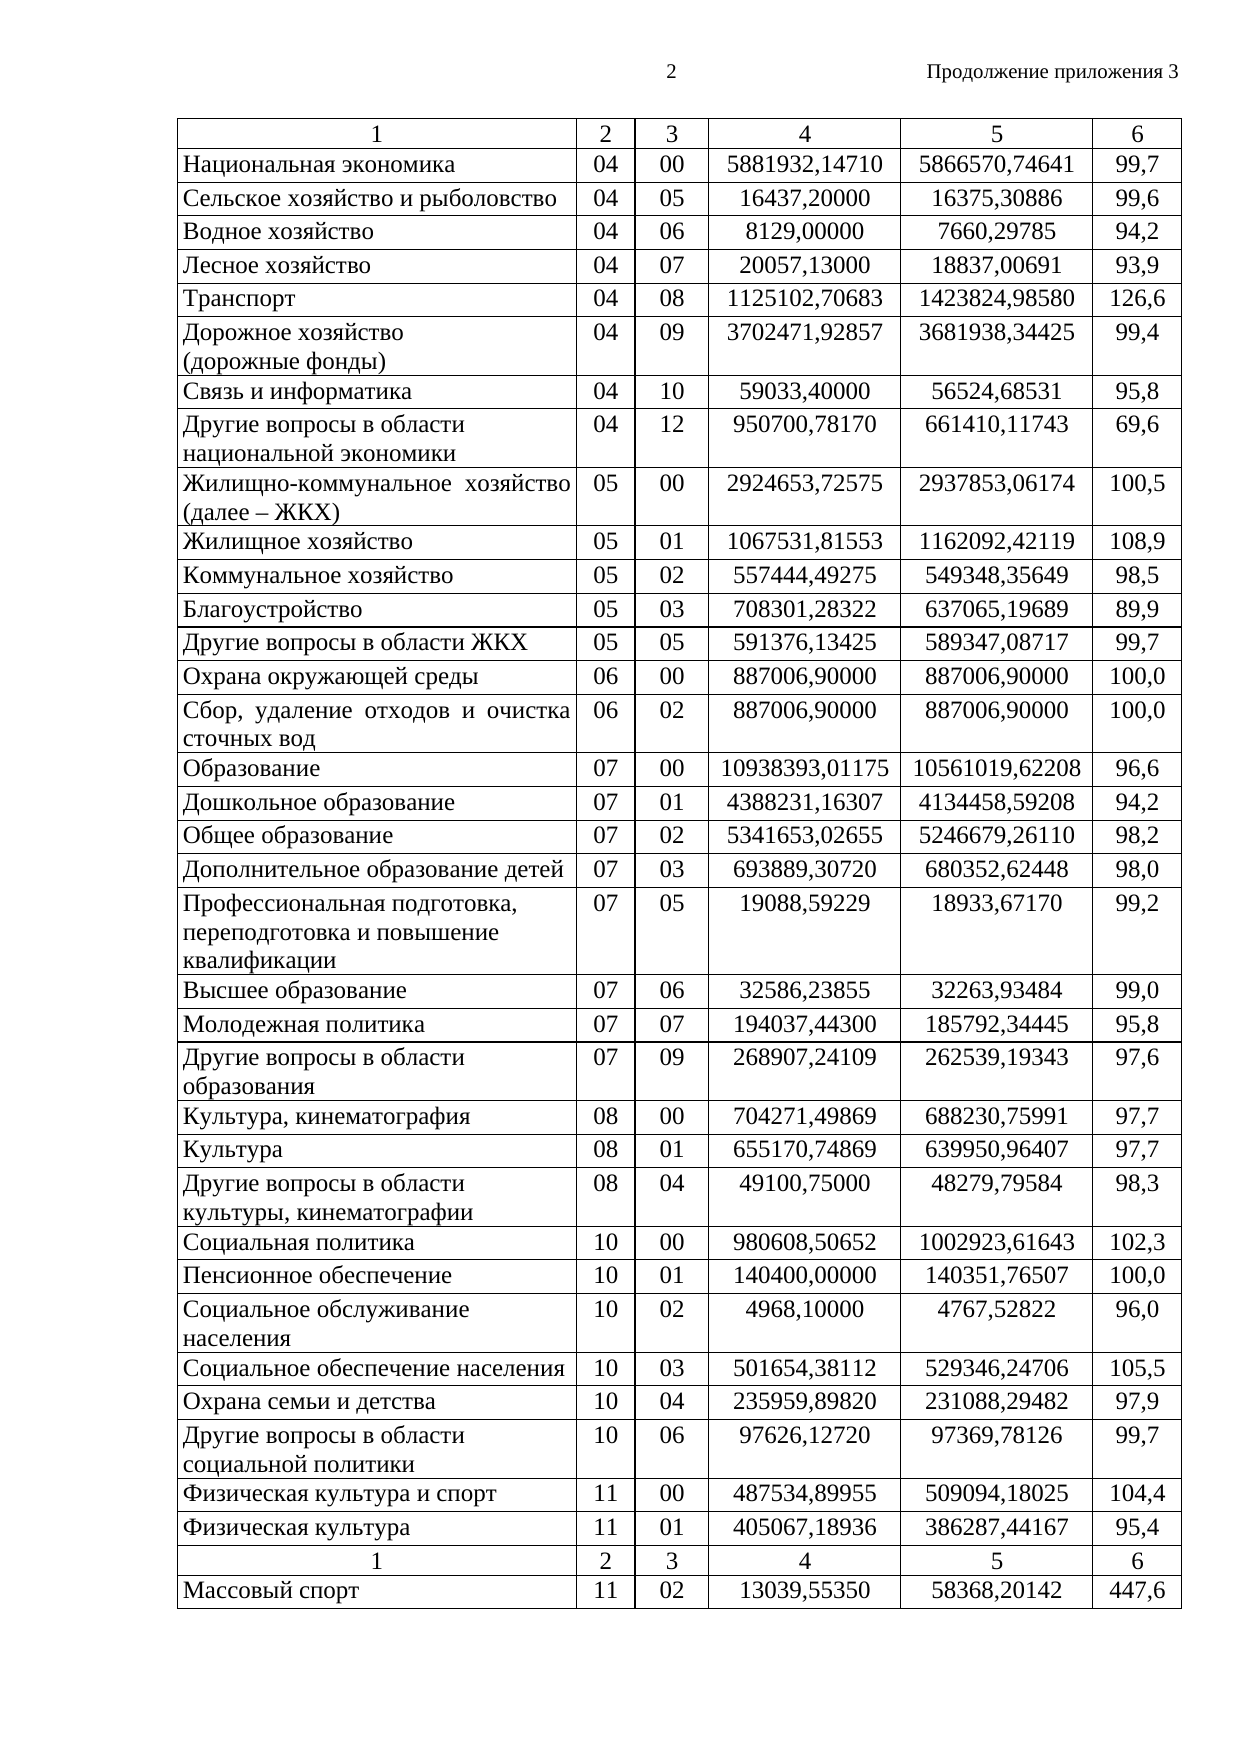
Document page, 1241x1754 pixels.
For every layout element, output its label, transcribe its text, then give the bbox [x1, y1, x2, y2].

table_cell 104,4 [1093, 1479, 1181, 1511]
table_cell Профессиональная подготовка, переподготовка и повышение квалификации [178, 888, 576, 974]
table_cell 98,2 [1093, 821, 1181, 853]
table_cell 69,6 [1093, 409, 1181, 467]
table_cell 1 [178, 119, 576, 148]
table_cell 04 [577, 216, 634, 249]
table_cell Культура, кинематография [178, 1101, 576, 1133]
table_cell 04 [577, 317, 634, 375]
table_cell 01 [636, 526, 708, 559]
table_cell 5881932,14710 [709, 149, 900, 182]
table_cell 00 [636, 149, 708, 182]
table_cell 97,9 [1093, 1386, 1181, 1419]
table_cell 19088,59229 [709, 888, 900, 974]
table_cell 5246679,26110 [901, 821, 1092, 853]
table_cell Национальная экономика [178, 149, 576, 182]
table_cell 6 [1093, 1546, 1181, 1574]
table_cell 99,7 [1093, 1420, 1181, 1477]
table_cell Другие вопросы в области национальной экономики [178, 409, 576, 467]
table_cell 5341653,02655 [709, 821, 900, 853]
table_cell 00 [636, 753, 708, 786]
table_cell 5866570,74641 [901, 149, 1092, 182]
table_cell Физическая культура [178, 1512, 576, 1545]
table_cell 2 [577, 119, 634, 148]
table_cell Дорожное хозяйство (дорожные фонды) [178, 317, 576, 375]
table_cell 13039,55350 [709, 1576, 900, 1608]
table_cell 10 [577, 1227, 634, 1259]
table_cell 529346,24706 [901, 1353, 1092, 1385]
table_cell 06 [636, 216, 708, 249]
table_cell 637065,19689 [901, 594, 1092, 626]
table_cell 06 [636, 1420, 708, 1477]
table_cell 16437,20000 [709, 183, 900, 215]
table_cell 105,5 [1093, 1353, 1181, 1385]
table_cell 680352,62448 [901, 854, 1092, 887]
table_cell Водное хозяйство [178, 216, 576, 249]
table_cell Социальное обеспечение населения [178, 1353, 576, 1385]
table_cell 97626,12720 [709, 1420, 900, 1477]
table_cell 6 [1093, 119, 1181, 148]
table_cell 07 [577, 854, 634, 887]
table_cell 09 [636, 317, 708, 375]
table_cell 5 [901, 1546, 1092, 1574]
table_cell 96,6 [1093, 753, 1181, 786]
table_cell 58368,20142 [901, 1576, 1092, 1608]
table_cell 887006,90000 [709, 661, 900, 694]
table_cell 10 [577, 1420, 634, 1477]
table_cell 01 [636, 787, 708, 819]
table_cell Культура [178, 1135, 576, 1167]
table_cell 18933,67170 [901, 888, 1092, 974]
table_cell 02 [636, 1294, 708, 1352]
table_cell 704271,49869 [709, 1101, 900, 1133]
table_cell 99,6 [1093, 183, 1181, 215]
table_cell 235959,89820 [709, 1386, 900, 1419]
table_cell 07 [577, 975, 634, 1008]
table_cell 4767,52822 [901, 1294, 1092, 1352]
table_cell Охрана окружающей среды [178, 661, 576, 694]
table_cell 05 [636, 183, 708, 215]
table_cell 589347,08717 [901, 628, 1092, 660]
table_cell 661410,11743 [901, 409, 1092, 467]
table_cell Лесное хозяйство [178, 250, 576, 282]
table_cell 950700,78170 [709, 409, 900, 467]
table_cell 03 [636, 854, 708, 887]
table_cell 06 [577, 661, 634, 694]
table_cell Другие вопросы в области социальной политики [178, 1420, 576, 1477]
table_cell Пенсионное обеспечение [178, 1260, 576, 1293]
table_cell 100,0 [1093, 661, 1181, 694]
table_cell 94,2 [1093, 787, 1181, 819]
table_cell 557444,49275 [709, 560, 900, 593]
table_cell 04 [636, 1386, 708, 1419]
table_cell 591376,13425 [709, 628, 900, 660]
table_cell 04 [577, 284, 634, 316]
table_cell 03 [636, 594, 708, 626]
table_cell 4 [709, 1546, 900, 1574]
table_cell 07 [577, 1009, 634, 1041]
table_cell 231088,29482 [901, 1386, 1092, 1419]
table_cell 3681938,34425 [901, 317, 1092, 375]
table_cell 16375,30886 [901, 183, 1092, 215]
table_cell Сбор, удаление отходов и очистка сточных вод [178, 695, 576, 752]
table_cell 4134458,59208 [901, 787, 1092, 819]
table_cell 3 [636, 1546, 708, 1574]
table_cell 02 [636, 821, 708, 853]
table_cell 00 [636, 1101, 708, 1133]
table_cell 08 [577, 1135, 634, 1167]
table_cell 1002923,61643 [901, 1227, 1092, 1259]
table_cell Жилищно-коммунальное хозяйство (далее – ЖКХ) [178, 468, 576, 525]
table_cell 00 [636, 468, 708, 525]
table_cell 4968,10000 [709, 1294, 900, 1352]
table_cell Массовый спорт [178, 1576, 576, 1608]
table_cell 03 [636, 1353, 708, 1385]
table_cell 10 [577, 1294, 634, 1352]
table_cell 95,4 [1093, 1512, 1181, 1545]
table_cell 08 [636, 284, 708, 316]
table_cell 97369,78126 [901, 1420, 1092, 1477]
table_cell Образование [178, 753, 576, 786]
table_cell 07 [577, 821, 634, 853]
table_cell 00 [636, 661, 708, 694]
table_cell 7660,29785 [901, 216, 1092, 249]
table_cell 1162092,42119 [901, 526, 1092, 559]
table_cell 05 [636, 628, 708, 660]
table_cell 04 [577, 376, 634, 408]
table_cell 693889,30720 [709, 854, 900, 887]
table_cell 98,0 [1093, 854, 1181, 887]
table_cell 1423824,98580 [901, 284, 1092, 316]
table_cell 01 [636, 1135, 708, 1167]
table_cell Коммунальное хозяйство [178, 560, 576, 593]
table_cell 02 [636, 695, 708, 752]
table_cell 10 [636, 376, 708, 408]
table_cell 509094,18025 [901, 1479, 1092, 1511]
table_cell 01 [636, 1512, 708, 1545]
table_cell 98,5 [1093, 560, 1181, 593]
table_cell 185792,34445 [901, 1009, 1092, 1041]
table_cell 93,9 [1093, 250, 1181, 282]
table_cell 59033,40000 [709, 376, 900, 408]
table_cell 05 [577, 628, 634, 660]
table_cell Благоустройство [178, 594, 576, 626]
table_cell 94,2 [1093, 216, 1181, 249]
table_cell 06 [577, 695, 634, 752]
table_cell 97,6 [1093, 1043, 1181, 1100]
table_cell Социальное обслуживание населения [178, 1294, 576, 1352]
table_cell Социальная политика [178, 1227, 576, 1259]
table_cell 1125102,70683 [709, 284, 900, 316]
table_cell 95,8 [1093, 1009, 1181, 1041]
table_cell 04 [577, 250, 634, 282]
table_cell 05 [577, 468, 634, 525]
table_cell 194037,44300 [709, 1009, 900, 1041]
table_cell Жилищное хозяйство [178, 526, 576, 559]
table_cell 8129,00000 [709, 216, 900, 249]
table_cell 96,0 [1093, 1294, 1181, 1352]
table_cell 4 [709, 119, 900, 148]
table_cell 11 [577, 1479, 634, 1511]
table_cell 99,0 [1093, 975, 1181, 1008]
table_cell 05 [577, 594, 634, 626]
table_cell 32263,93484 [901, 975, 1092, 1008]
table_cell 49100,75000 [709, 1168, 900, 1226]
table_cell 10561019,62208 [901, 753, 1092, 786]
table_cell Связь и информатика [178, 376, 576, 408]
table_cell 07 [577, 787, 634, 819]
table_cell 12 [636, 409, 708, 467]
table_cell 00 [636, 1227, 708, 1259]
table_cell Другие вопросы в области образования [178, 1043, 576, 1100]
table_cell 02 [636, 1576, 708, 1608]
table_cell 11 [577, 1576, 634, 1608]
table_cell 99,7 [1093, 628, 1181, 660]
table_cell 04 [577, 149, 634, 182]
table_cell 05 [577, 560, 634, 593]
table_cell 447,6 [1093, 1576, 1181, 1608]
table_cell 99,2 [1093, 888, 1181, 974]
table_cell 07 [636, 250, 708, 282]
table_cell 10 [577, 1260, 634, 1293]
table_cell 20057,13000 [709, 250, 900, 282]
table_cell 140351,76507 [901, 1260, 1092, 1293]
table_cell 887006,90000 [901, 695, 1092, 752]
table_cell Сельское хозяйство и рыболовство [178, 183, 576, 215]
table_cell 11 [577, 1512, 634, 1545]
table_cell 2924653,72575 [709, 468, 900, 525]
table_cell 06 [636, 975, 708, 1008]
table_cell 549348,35649 [901, 560, 1092, 593]
table_cell 4388231,16307 [709, 787, 900, 819]
table_cell 07 [577, 888, 634, 974]
table_cell 405067,18936 [709, 1512, 900, 1545]
table_cell 887006,90000 [901, 661, 1092, 694]
table_cell 98,3 [1093, 1168, 1181, 1226]
table_cell 501654,38112 [709, 1353, 900, 1385]
table_cell 100,0 [1093, 695, 1181, 752]
table_cell 05 [636, 888, 708, 974]
table_cell 3 [636, 119, 708, 148]
table_cell Физическая культура и спорт [178, 1479, 576, 1511]
table_cell 887006,90000 [709, 695, 900, 752]
table_cell 00 [636, 1479, 708, 1511]
table_cell 89,9 [1093, 594, 1181, 626]
table_cell 100,5 [1093, 468, 1181, 525]
table_cell 102,3 [1093, 1227, 1181, 1259]
table_cell 08 [577, 1101, 634, 1133]
table_cell 07 [577, 1043, 634, 1100]
table_cell 05 [577, 526, 634, 559]
table_cell 2 [577, 1546, 634, 1574]
table_cell 1067531,81553 [709, 526, 900, 559]
table_cell 708301,28322 [709, 594, 900, 626]
table_cell 487534,89955 [709, 1479, 900, 1511]
table_cell 01 [636, 1260, 708, 1293]
table_cell 100,0 [1093, 1260, 1181, 1293]
table_cell 02 [636, 560, 708, 593]
table_cell 18837,00691 [901, 250, 1092, 282]
table_cell 08 [577, 1168, 634, 1226]
table_cell 07 [636, 1009, 708, 1041]
table_cell 5 [901, 119, 1092, 148]
table_cell Охрана семьи и детства [178, 1386, 576, 1419]
table_cell 48279,79584 [901, 1168, 1092, 1226]
table_cell Общее образование [178, 821, 576, 853]
table_cell 108,9 [1093, 526, 1181, 559]
table_cell 95,8 [1093, 376, 1181, 408]
table_cell 10 [577, 1386, 634, 1419]
table_cell 97,7 [1093, 1101, 1181, 1133]
table_cell 04 [577, 183, 634, 215]
table_cell 04 [636, 1168, 708, 1226]
table_cell 32586,23855 [709, 975, 900, 1008]
table_cell 10 [577, 1353, 634, 1385]
table_cell 99,4 [1093, 317, 1181, 375]
table_cell Высшее образование [178, 975, 576, 1008]
table_cell Дошкольное образование [178, 787, 576, 819]
table_cell 2937853,06174 [901, 468, 1092, 525]
table_cell 980608,50652 [709, 1227, 900, 1259]
table_cell 10938393,01175 [709, 753, 900, 786]
table_cell Дополнительное образование детей [178, 854, 576, 887]
table_cell 04 [577, 409, 634, 467]
table_cell 140400,00000 [709, 1260, 900, 1293]
table_cell 99,7 [1093, 149, 1181, 182]
table_cell 655170,74869 [709, 1135, 900, 1167]
table_cell 126,6 [1093, 284, 1181, 316]
table_cell 386287,44167 [901, 1512, 1092, 1545]
table_cell 688230,75991 [901, 1101, 1092, 1133]
table_cell 97,7 [1093, 1135, 1181, 1167]
table_cell Другие вопросы в области культуры, кинематографии [178, 1168, 576, 1226]
table_cell 07 [577, 753, 634, 786]
table_cell 3702471,92857 [709, 317, 900, 375]
table_cell Другие вопросы в области ЖКХ [178, 628, 576, 660]
table_cell 639950,96407 [901, 1135, 1092, 1167]
table_cell 262539,19343 [901, 1043, 1092, 1100]
table_cell 09 [636, 1043, 708, 1100]
table_cell Транспорт [178, 284, 576, 316]
table_cell 1 [178, 1546, 576, 1574]
table_cell 56524,68531 [901, 376, 1092, 408]
table_cell 268907,24109 [709, 1043, 900, 1100]
table_cell Молодежная политика [178, 1009, 576, 1041]
